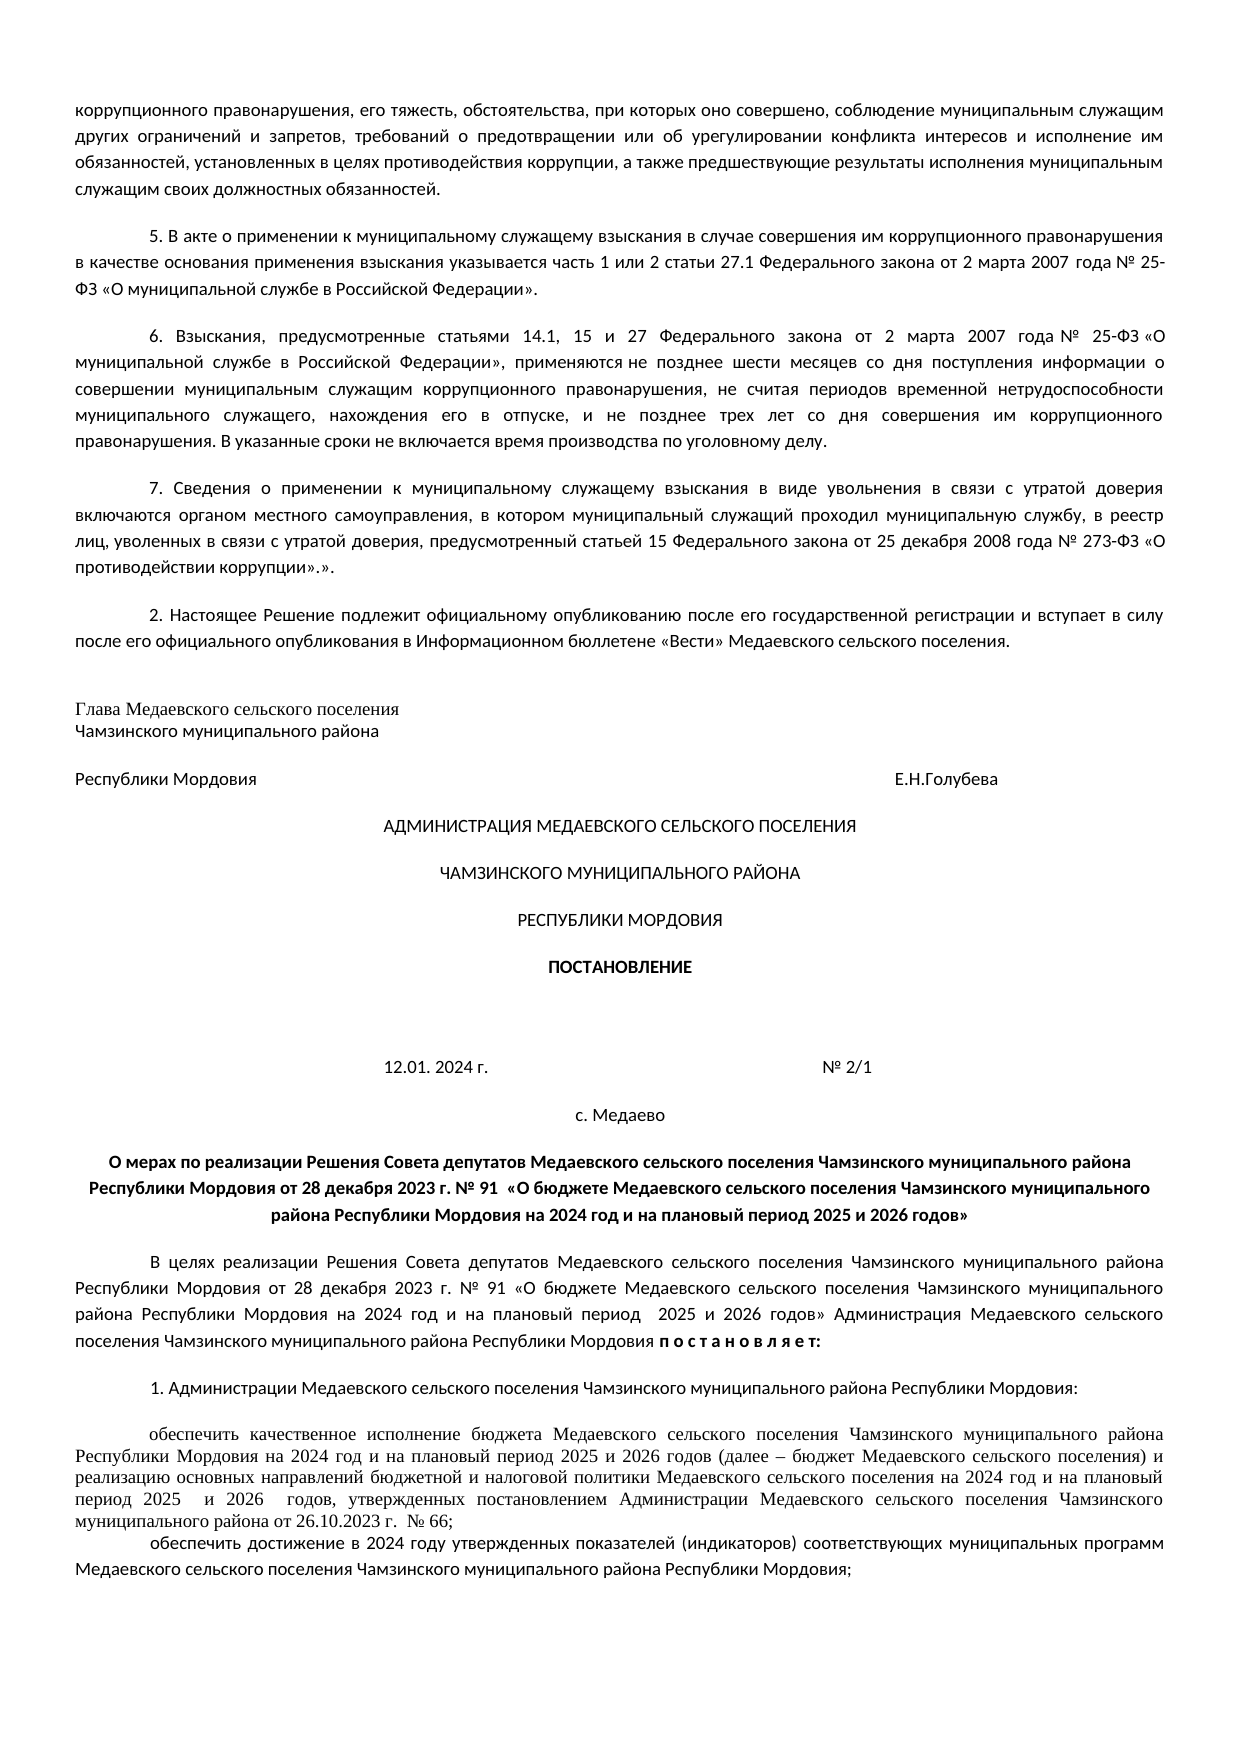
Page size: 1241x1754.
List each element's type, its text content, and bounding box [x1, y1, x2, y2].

text АДМИНИСТРАЦИЯ МЕДАЕВСКОГО СЕЛЬСКОГО ПОСЕЛЕНИЯ [75, 814, 1165, 837]
text 12.01. 2024 г. № 2/1 [75, 1056, 1165, 1078]
text обеспечить достижение в 2024 году утвержденных показателей (индикаторов) соответствующих муниципальных программ Медаевского сельского поселения Чамзинского муниципального района Республики Мордовия; [75, 1531, 1165, 1580]
text ЧАМЗИНСКОГО МУНИЦИПАЛЬНОГО РАЙОНА [75, 861, 1165, 884]
text О мерах по реализации Решения Совета депутатов Медаевского сельского поселения Чамзинского муниципального района Республики Мордовия от 28 декабря 2023 г. № 91 «О бюджете Медаевского сельского поселения Чамзинского муниципального района Республики Мордовия на 2024 год и на плановый период 2025 и 2026 годов» [75, 1150, 1165, 1226]
text РЕСПУБЛИКИ МОРДОВИЯ [75, 908, 1165, 931]
text обеспечить качественное исполнение бюджета Медаевского сельского поселения Чамзинского муниципального района Республики Мордовия на 2024 год и на плановый период 2025 и 2026 годов (далее – бюджет Медаевского сельского поселения) и реализацию основных направлений бюджетной и налоговой политики Медаевского сельского поселения на 2024 год и на плановый период 2025 и 2026 годов, утвержденных постановлением Администрации Медаевского сельского поселения Чамзинского муниципального района от 26.10.2023 г. № 66; [75, 1423, 1165, 1531]
text 6. Взыскания, предусмотренные статьями 14.1, 15 и 27 Федерального закона от 2 марта 2007 года № 25-ФЗ «О муниципальной службе в Российской Федерации», применяются не позднее шести месяцев со дня поступления информации о совершении муниципальным служащим коррупционного правонарушения, не считая периодов временной нетрудоспособности муниципального служащего, нахождения его в отпуске, и не позднее трех лет со дня совершения им коррупционного правонарушения. В указанные сроки не включается время производства по уголовному делу. [75, 324, 1165, 452]
text 1. Администрации Медаевского сельского поселения Чамзинского муниципального района Республики Мордовия: [75, 1376, 1165, 1399]
text Республики Мордовия Е.Н.Голубева [75, 767, 1165, 789]
text 5. В акте о применении к муниципальному служащему взыскания в случае совершения им коррупционного правонарушения в качестве основания применения взыскания указывается часть 1 или 2 статьи 27.1 Федерального закона от 2 марта 2007 года № 25-ФЗ «О муниципальной службе в Российской Федерации». [75, 224, 1165, 300]
subtitle Глава Медаевского сельского поселения [75, 698, 1165, 719]
text 7. Сведения о применении к муниципальному служащему взыскания в виде увольнения в связи с утратой доверия включаются органом местного самоуправления, в котором муниципальный служащий проходил муниципальную службу, в реестр лиц, уволенных в связи с утратой доверия, предусмотренный статьей 15 Федерального закона от 25 декабря 2008 года № 273-ФЗ «О противодействии коррупции».». [75, 477, 1165, 578]
text Чамзинского муниципального района [75, 719, 1165, 742]
text 2. Настоящее Решение подлежит официальному опубликованию после его государственной регистрации и вступает в силу после его официального опубликования в Информационном бюллетене «Вести» Медаевского сельского поселения. [75, 603, 1165, 652]
text В целях реализации Решения Совета депутатов Медаевского сельского поселения Чамзинского муниципального района Республики Мордовия от 28 декабря 2023 г. № 91 «О бюджете Медаевского сельского поселения Чамзинского муниципального района Республики Мордовия на 2024 год и на плановый период 2025 и 2026 годов» Администрация Медаевского сельского поселения Чамзинского муниципального района Республики Мордовия п о с т а н о в л я е т: [75, 1250, 1165, 1352]
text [75, 98, 1165, 200]
text с. Медаево [75, 1103, 1165, 1126]
text ПОСТАНОВЛЕНИЕ [75, 955, 1165, 978]
